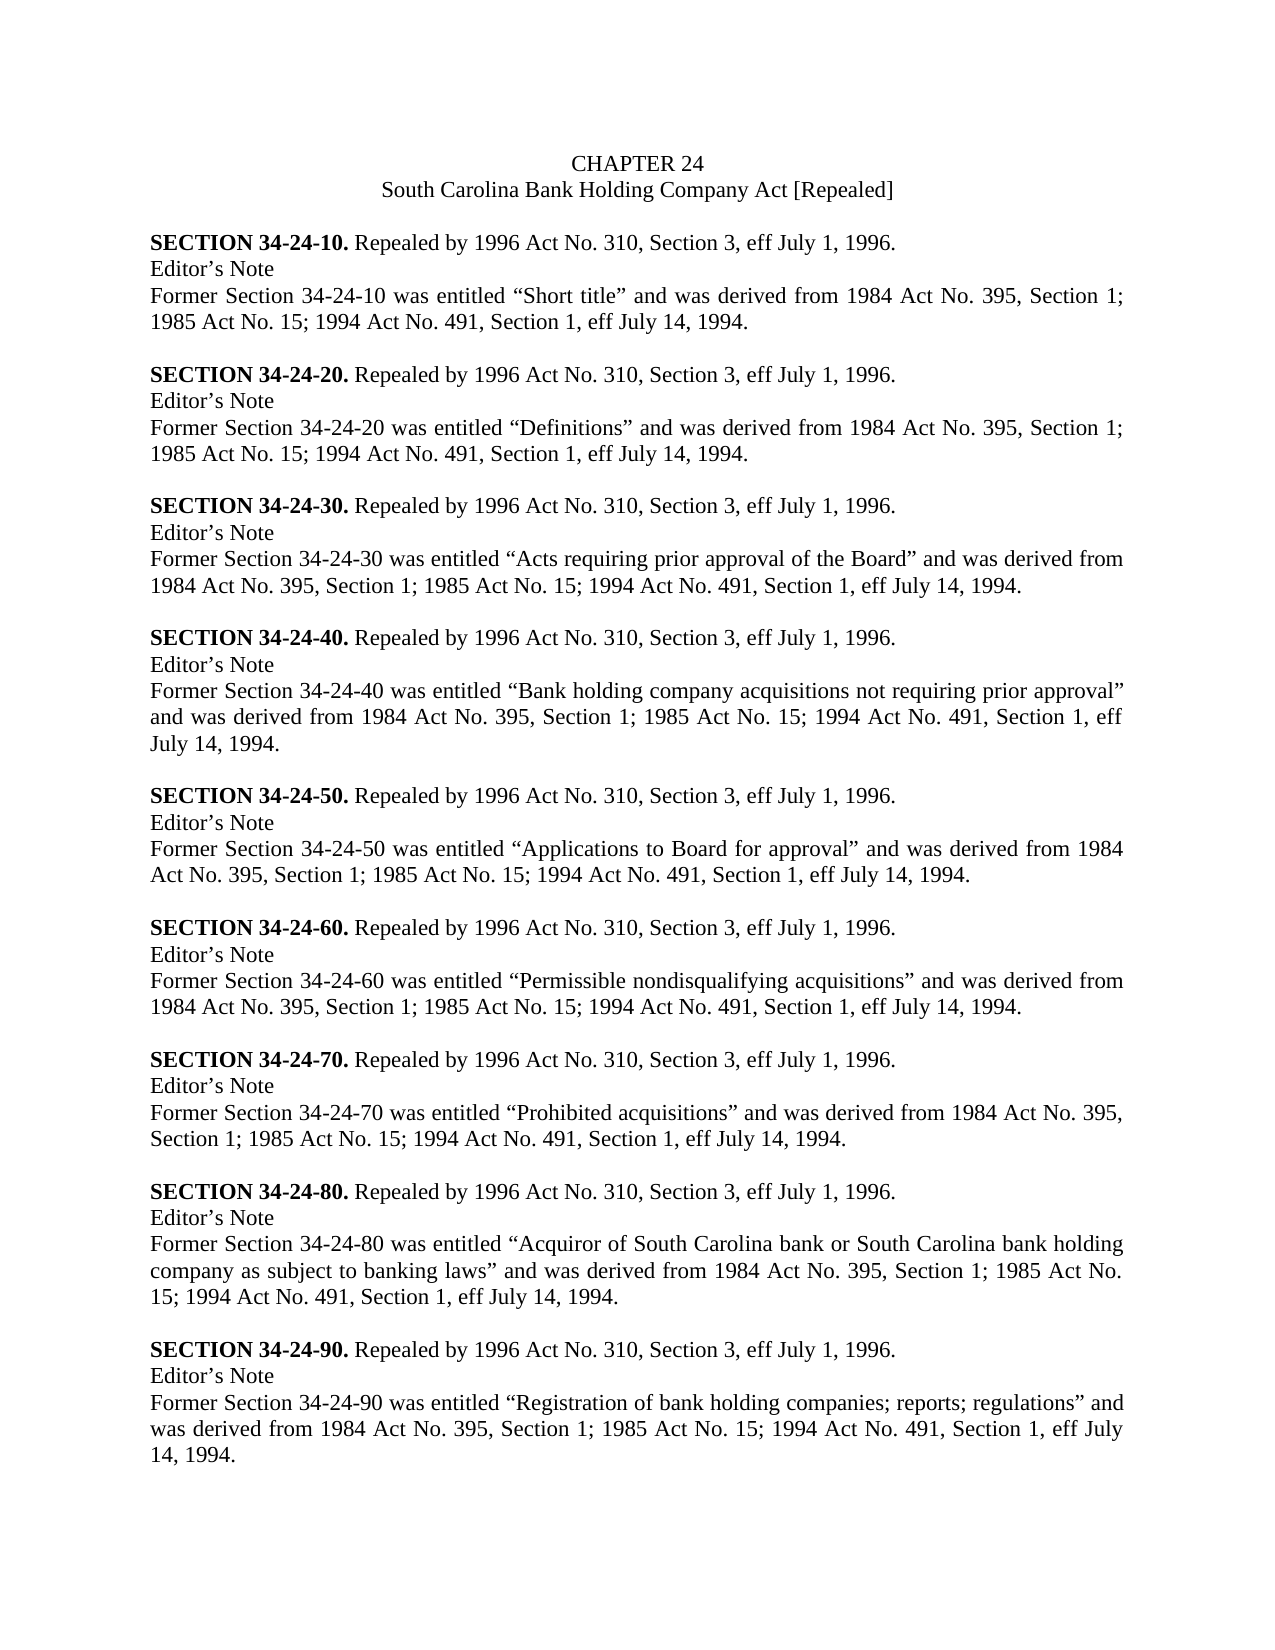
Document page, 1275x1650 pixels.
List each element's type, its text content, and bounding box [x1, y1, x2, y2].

text Former Section 34-24-40 was entitled “Bank holding company acquisitions not requiring prior approval” and was derived from 1984 Act No. 395, Section 1; 1985 Act No. 15; 1994 Act No. 491, Section 1, eff July 14, 1994. [150, 677, 1125, 756]
text Editor’s Note [150, 651, 1125, 677]
text Editor’s Note [150, 809, 1125, 835]
text Former Section 34-24-90 was entitled “Registration of bank holding companies; reports; regulations” and was derived from 1984 Act No. 395, Section 1; 1985 Act No. 15; 1994 Act No. 491, Section 1, eff July 14, 1994. [150, 1389, 1125, 1468]
text Editor’s Note [150, 1362, 1125, 1389]
text Former Section 34-24-20 was entitled “Definitions” and was derived from 1984 Act No. 395, Section 1; 1985 Act No. 15; 1994 Act No. 491, Section 1, eff July 14, 1994. [150, 413, 1125, 466]
text Former Section 34-24-60 was entitled “Permissible nondisqualifying acquisitions” and was derived from 1984 Act No. 395, Section 1; 1985 Act No. 15; 1994 Act No. 491, Section 1, eff July 14, 1994. [150, 967, 1125, 1020]
text SECTION 34-24-30. Repealed by 1996 Act No. 310, Section 3, eff July 1, 1996. [150, 493, 1125, 519]
text South Carolina Bank Holding Company Act [Repealed] [150, 176, 1125, 203]
text Editor’s Note [150, 1204, 1125, 1231]
text Former Section 34-24-30 was entitled “Acts requiring prior approval of the Board” and was derived from 1984 Act No. 395, Section 1; 1985 Act No. 15; 1994 Act No. 491, Section 1, eff July 14, 1994. [150, 545, 1125, 598]
text Former Section 34-24-80 was entitled “Acquiror of South Carolina bank or South Carolina bank holding company as subject to banking laws” and was derived from 1984 Act No. 395, Section 1; 1985 Act No. 15; 1994 Act No. 491, Section 1, eff July 14, 1994. [150, 1231, 1125, 1309]
text Former Section 34-24-10 was entitled “Short title” and was derived from 1984 Act No. 395, Section 1; 1985 Act No. 15; 1994 Act No. 491, Section 1, eff July 14, 1994. [150, 282, 1125, 334]
text SECTION 34-24-80. Repealed by 1996 Act No. 310, Section 3, eff July 1, 1996. [150, 1178, 1125, 1204]
text SECTION 34-24-20. Repealed by 1996 Act No. 310, Section 3, eff July 1, 1996. [150, 361, 1125, 387]
text SECTION 34-24-50. Repealed by 1996 Act No. 310, Section 3, eff July 1, 1996. [150, 782, 1125, 809]
text CHAPTER 24 [150, 150, 1125, 176]
text SECTION 34-24-40. Repealed by 1996 Act No. 310, Section 3, eff July 1, 1996. [150, 624, 1125, 651]
text Editor’s Note [150, 941, 1125, 967]
text Editor’s Note [150, 519, 1125, 545]
text Editor’s Note [150, 255, 1125, 282]
text SECTION 34-24-10. Repealed by 1996 Act No. 310, Section 3, eff July 1, 1996. [150, 229, 1125, 255]
text Former Section 34-24-70 was entitled “Prohibited acquisitions” and was derived from 1984 Act No. 395, Section 1; 1985 Act No. 15; 1994 Act No. 491, Section 1, eff July 14, 1994. [150, 1099, 1125, 1151]
text Editor’s Note [150, 387, 1125, 413]
text SECTION 34-24-90. Repealed by 1996 Act No. 310, Section 3, eff July 1, 1996. [150, 1336, 1125, 1362]
text SECTION 34-24-60. Repealed by 1996 Act No. 310, Section 3, eff July 1, 1996. [150, 914, 1125, 941]
text Former Section 34-24-50 was entitled “Applications to Board for approval” and was derived from 1984 Act No. 395, Section 1; 1985 Act No. 15; 1994 Act No. 491, Section 1, eff July 14, 1994. [150, 835, 1125, 888]
text Editor’s Note [150, 1072, 1125, 1099]
text SECTION 34-24-70. Repealed by 1996 Act No. 310, Section 3, eff July 1, 1996. [150, 1046, 1125, 1072]
